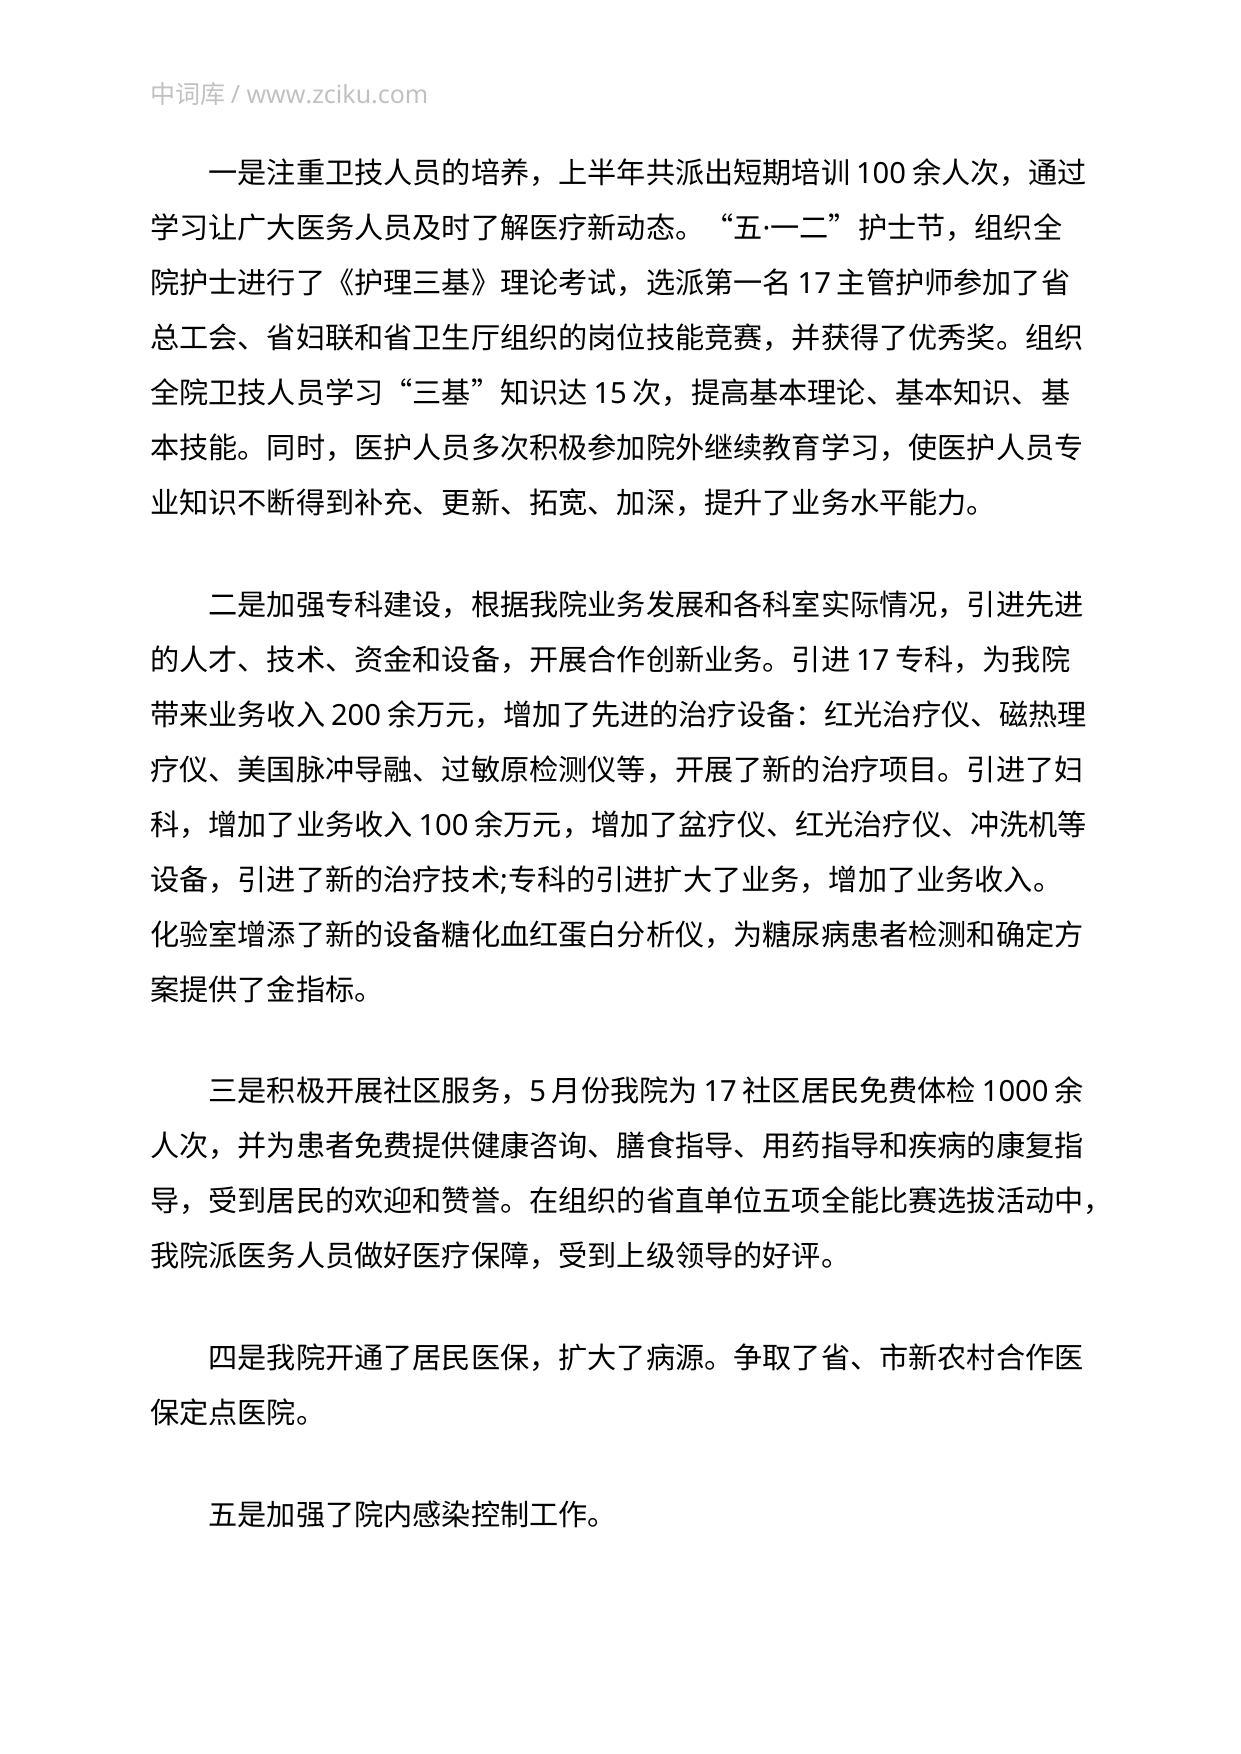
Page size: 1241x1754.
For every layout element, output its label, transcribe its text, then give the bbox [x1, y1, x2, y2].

text 一是注重卫技人员的培养，上半年共派出短期培训100余人次，通过学习让广大医务人员及时了解医疗新动态。“五·一二”护士节，组织全院护士进行了《护理三基》理论考试，选派第一名17主管护师参加了省总工会、省妇联和省卫生厅组织的岗位技能竞赛，并获得了优秀奖。组织全院卫技人员学习“三基”知识达15次，提高基本理论、基本知识、基本技能。同时，医护人员多次积极参加院外继续教育学习，使医护人员专业知识不断得到补充、更新、拓宽、加深，提升了业务水平能力。 [150, 150, 1090, 522]
text 四是我院开通了居民医保，扩大了病源。争取了省、市新农村合作医保定点医院。 [150, 1334, 1090, 1432]
text 五是加强了院内感染控制工作。 [150, 1491, 1090, 1533]
text 三是积极开展社区服务，5月份我院为17社区居民免费体检1000余人次，并为患者免费提供健康咨询、膳食指导、用药指导和疾病的康复指导，受到居民的欢迎和赞誉。在组织的省直单位五项全能比赛选拔活动中，我院派医务人员做好医疗保障，受到上级领导的好评。 [150, 1068, 1090, 1275]
text 二是加强专科建设，根据我院业务发展和各科室实际情况，引进先进的人才、技术、资金和设备，开展合作创新业务。引进17专科，为我院带来业务收入200余万元，增加了先进的治疗设备：红光治疗仪、磁热理疗仪、美国脉冲导融、过敏原检测仪等，开展了新的治疗项目。引进了妇科，增加了业务收入100余万元，增加了盆疗仪、红光治疗仪、冲洗机等设备，引进了新的治疗技术;专科的引进扩大了业务，增加了业务收入。化验室增添了新的设备糖化血红蛋白分析仪，为糖尿病患者检测和确定方案提供了金指标。 [150, 582, 1090, 1008]
